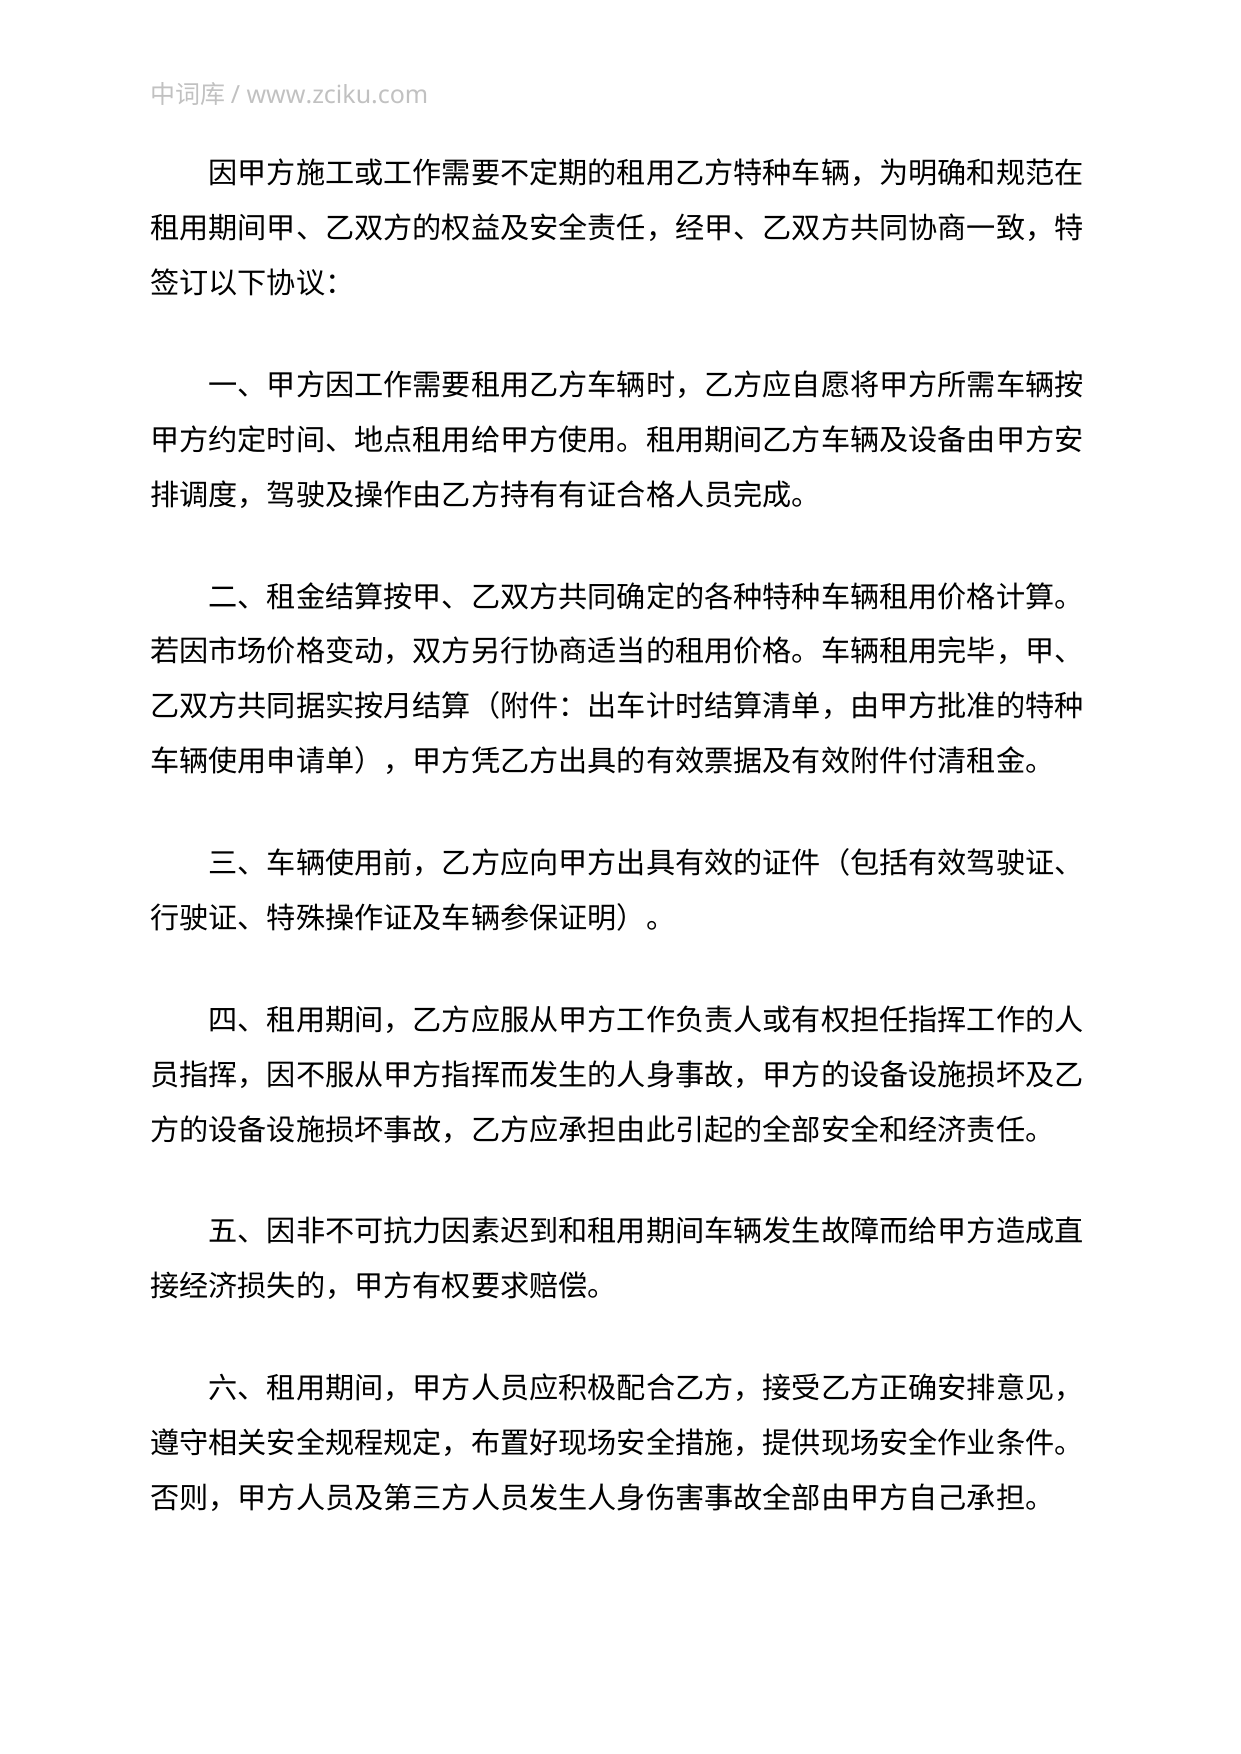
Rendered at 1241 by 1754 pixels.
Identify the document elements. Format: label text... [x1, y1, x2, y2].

text 五、因非不可抗力因素迟到和租用期间车辆发生故障而给甲方造成直接经济损失的，甲方有权要求赔偿。 [150, 1208, 1090, 1305]
text 因甲方施工或工作需要不定期的租用乙方特种车辆，为明确和规范在租用期间甲、乙双方的权益及安全责任，经甲、乙双方共同协商一致，特签订以下协议： [150, 150, 1090, 302]
text 六、租用期间，甲方人员应积极配合乙方，接受乙方正确安排意见，遵守相关安全规程规定，布置好现场安全措施，提供现场安全作业条件。否则，甲方人员及第三方人员发生人身伤害事故全部由甲方自己承担。 [150, 1364, 1090, 1517]
text 一、甲方因工作需要租用乙方车辆时，乙方应自愿将甲方所需车辆按甲方约定时间、地点租用给甲方使用。租用期间乙方车辆及设备由甲方安排调度，驾驶及操作由乙方持有有证合格人员完成。 [150, 362, 1090, 514]
text 二、租金结算按甲、乙双方共同确定的各种特种车辆租用价格计算。若因市场价格变动，双方另行协商适当的租用价格。车辆租用完毕，甲、乙双方共同据实按月结算（附件：出车计时结算清单，由甲方批准的特种车辆使用申请单），甲方凭乙方出具的有效票据及有效附件付清租金。 [150, 573, 1090, 780]
text 四、租用期间，乙方应服从甲方工作负责人或有权担任指挥工作的人员指挥，因不服从甲方指挥而发生的人身事故，甲方的设备设施损坏及乙方的设备设施损坏事故，乙方应承担由此引起的全部安全和经济责任。 [150, 996, 1090, 1148]
text 三、车辆使用前，乙方应向甲方出具有效的证件（包括有效驾驶证、行驶证、特殊操作证及车辆参保证明）。 [150, 839, 1090, 937]
